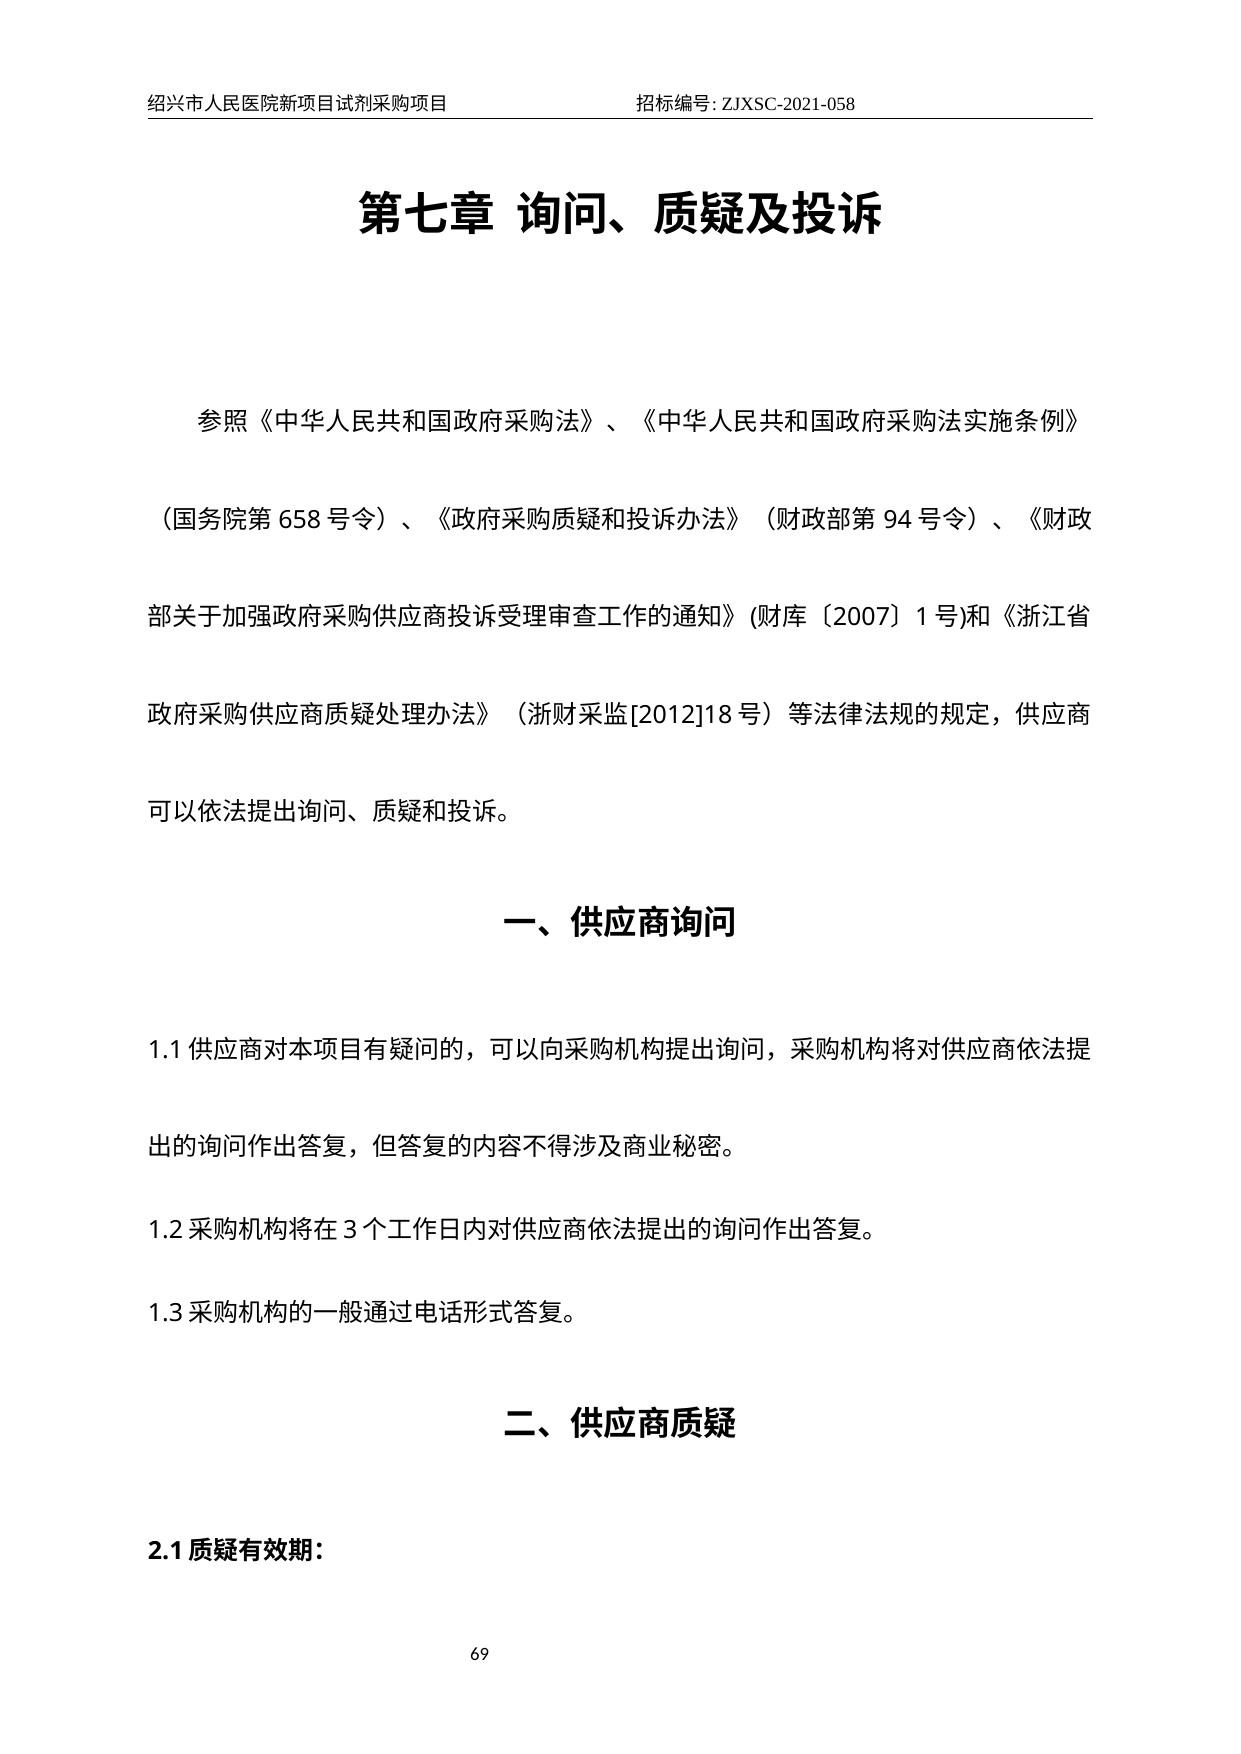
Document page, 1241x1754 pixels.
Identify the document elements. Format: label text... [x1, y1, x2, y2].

subtitle 二、供应商质疑 [148, 1389, 1093, 1454]
text 1.3采购机构的一般通过电话形式答复。 [148, 1278, 1093, 1343]
text 参照《中华人民共和国政府采购法》、《中华人民共和国政府采购法实施条例》（国务院第658号令）、《政府采购质疑和投诉办法》（财政部第94号令）、《财政部关于加强政府采购供应商投诉受理审查工作的通知》(财库〔2007〕1号)和《浙江省政府采购供应商质疑处理办法》（浙财采监[2012]18号）等法律法规的规定，供应商可以依法提出询问、质疑和投诉。 [148, 387, 1093, 842]
text 2.1质疑有效期： [148, 1516, 1093, 1581]
subtitle 一、供应商询问 [148, 888, 1093, 953]
text 1.2采购机构将在3个工作日内对供应商依法提出的询问作出答复。 [148, 1195, 1093, 1260]
text 1.1供应商对本项目有疑问的，可以向采购机构提出询问，采购机构将对供应商依法提出的询问作出答复，但答复的内容不得涉及商业秘密。 [148, 1015, 1093, 1177]
subtitle 第七章 询问、质疑及投诉 [148, 162, 1093, 259]
